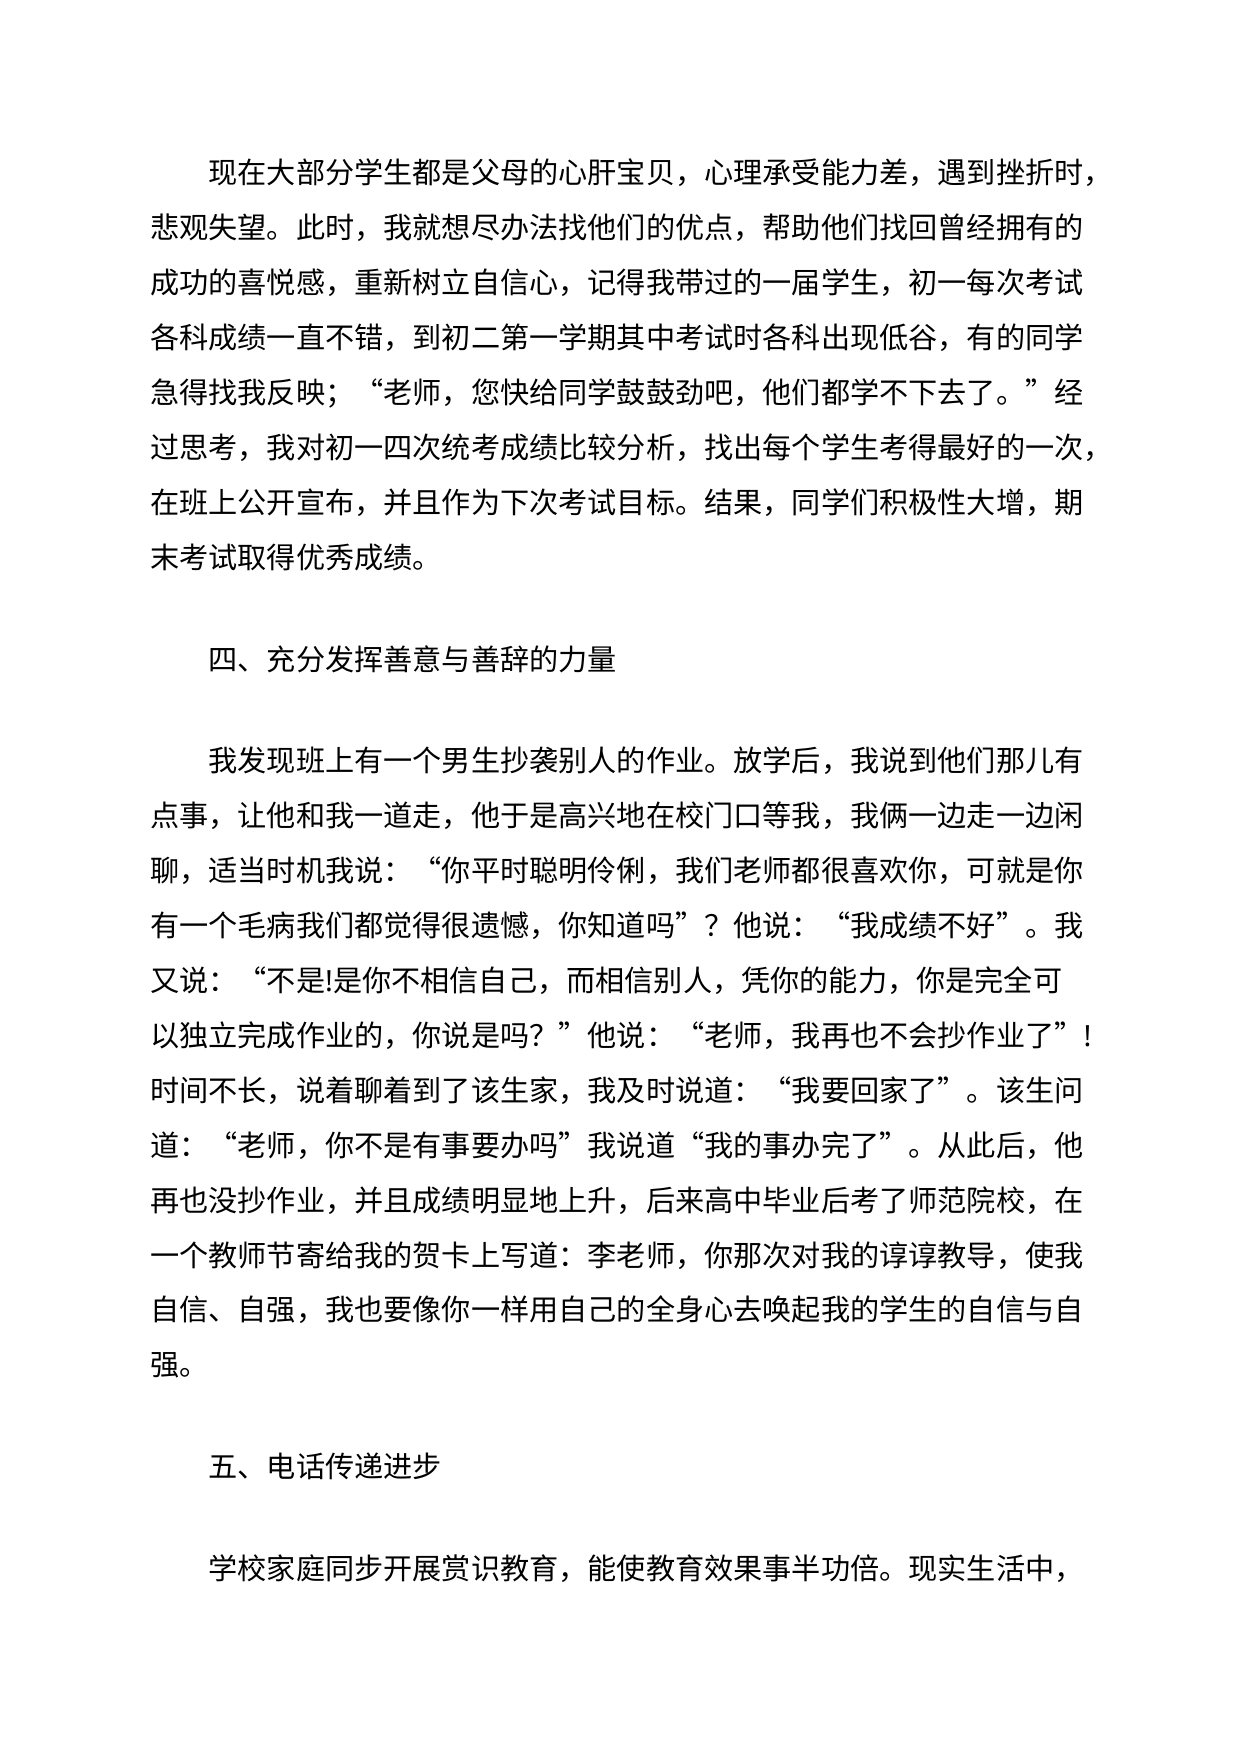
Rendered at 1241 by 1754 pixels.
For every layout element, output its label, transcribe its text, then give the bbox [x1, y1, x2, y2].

text 我发现班上有一个男生抄袭别人的作业。放学后，我说到他们那儿有点事，让他和我一道走，他于是高兴地在校门口等我，我俩一边走一边闲聊，适当时机我说：“你平时聪明伶俐，我们老师都很喜欢你，可就是你有一个毛病我们都觉得很遗憾，你知道吗”？他说：“我成绩不好”。我又说：“不是!是你不相信自己，而相信别人，凭你的能力，你是完全可以独立完成作业的，你说是吗？”他说：“老师，我再也不会抄作业了”!时间不长，说着聊着到了该生家，我及时说道：“我要回家了”。该生问道：“老师，你不是有事要办吗”我说道“我的事办完了”。从此后，他再也没抄作业，并且成绩明显地上升，后来高中毕业后考了师范院校，在一个教师节寄给我的贺卡上写道：李老师，你那次对我的谆谆教导，使我自信、自强，我也要像你一样用自己的全身心去唤起我的学生的自信与自强。 [150, 738, 1090, 1384]
text 现在大部分学生都是父母的心肝宝贝，心理承受能力差，遇到挫折时，悲观失望。此时，我就想尽办法找他们的优点，帮助他们找回曾经拥有的成功的喜悦感，重新树立自信心，记得我带过的一届学生，初一每次考试各科成绩一直不错，到初二第一学期其中考试时各科出现低谷，有的同学急得找我反映；“老师，您快给同学鼓鼓劲吧，他们都学不下去了。”经过思考，我对初一四次统考成绩比较分析，找出每个学生考得最好的一次，在班上公开宣布，并且作为下次考试目标。结果，同学们积极性大增，期末考试取得优秀成绩。 [150, 150, 1090, 577]
text 四、充分发挥善意与善辞的力量 [150, 636, 1090, 678]
text 五、电话传递进步 [150, 1444, 1090, 1486]
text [150, 1545, 1090, 1588]
